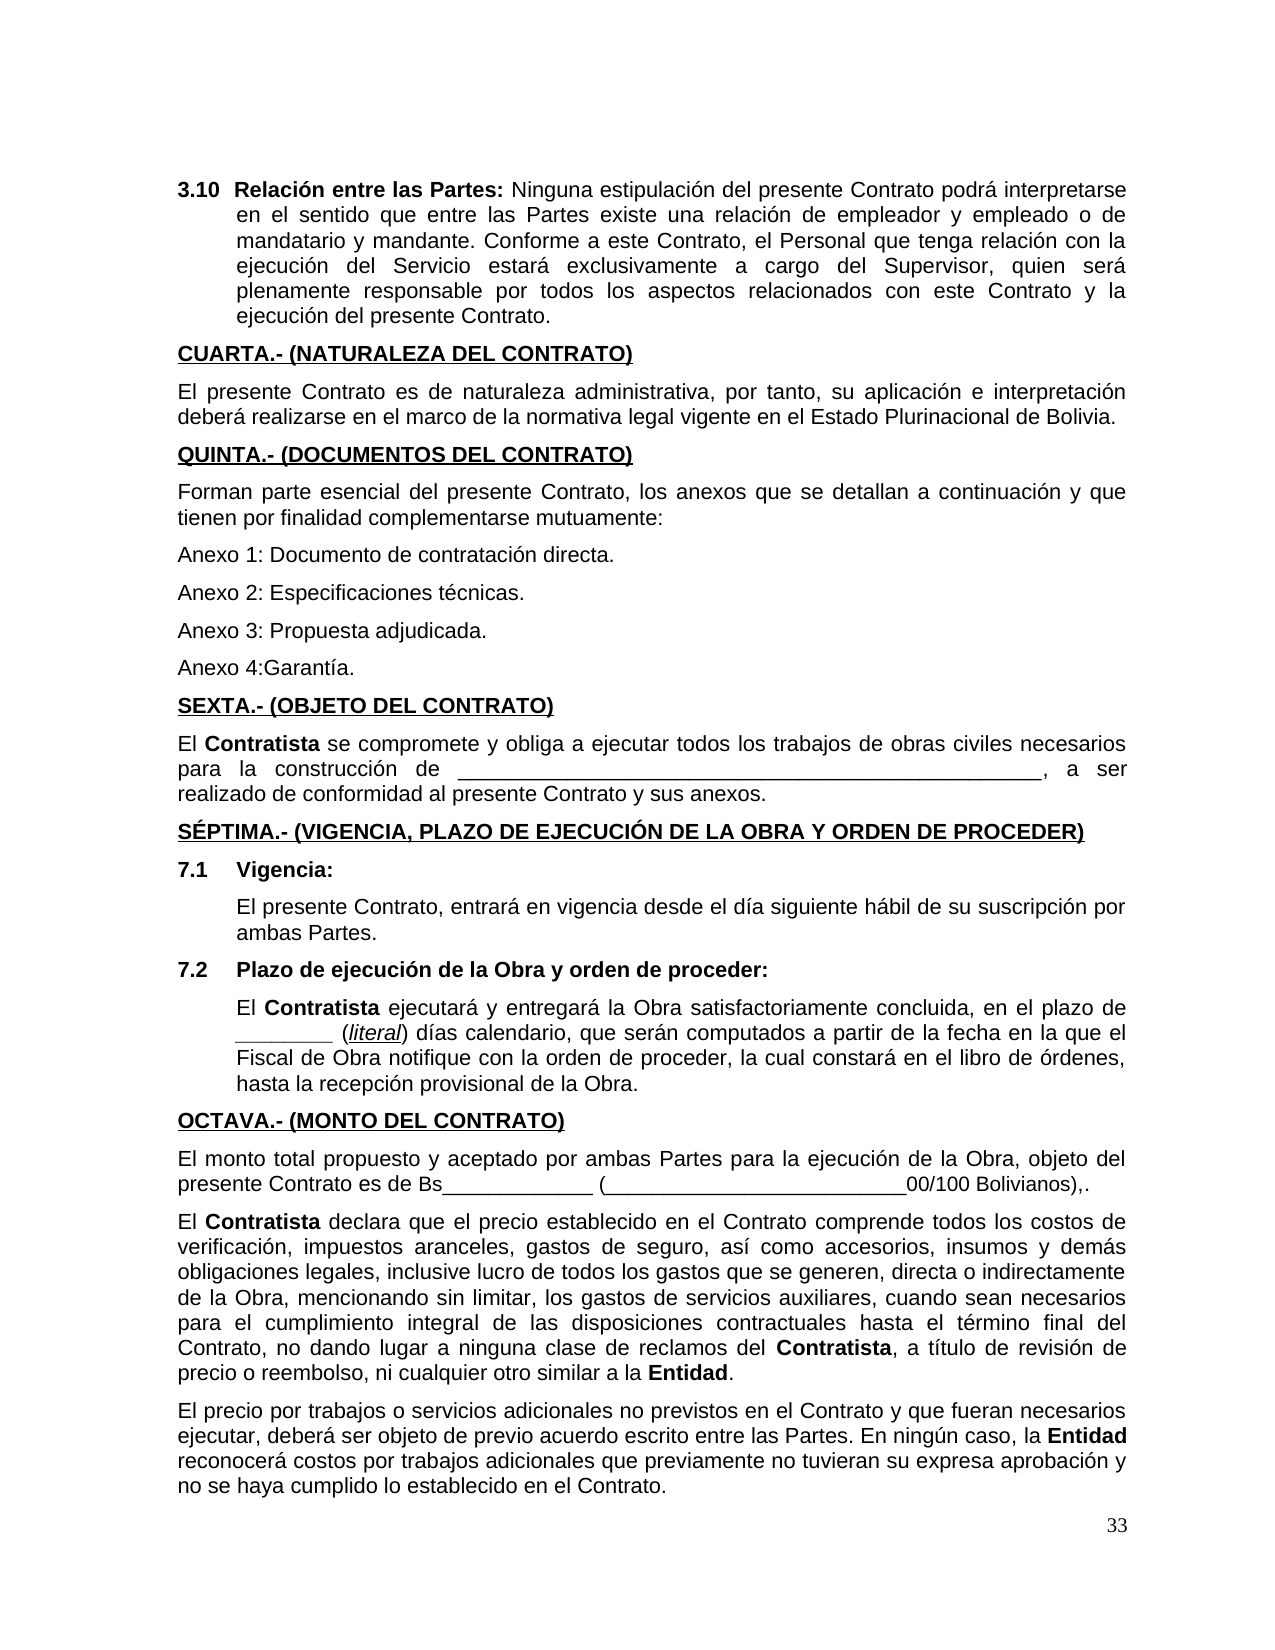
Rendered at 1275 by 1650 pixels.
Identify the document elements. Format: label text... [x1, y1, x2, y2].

text CUARTA.- (NATURALEZA DEL CONTRATO) [177, 341, 1127, 366]
list El precio por trabajos o servicios adicionales no previstos en el Contrato y que fueran necesarios ejecutar, deberá ser objeto de previo acuerdo escrito entre las Partes. En ningún caso, la Entidad reconocerá costos por trabajos adicionales que previamente no tuvieran su expresa aprobación y no se haya cumplido lo establecido en el Contrato. [177, 1398, 1127, 1499]
text Anexo 2: Especificaciones técnicas. [177, 580, 1127, 605]
text QUINTA.- (DOCUMENTOS DEL CONTRATO) [177, 442, 1127, 467]
text Forman parte esencial del presente Contrato, los anexos que se detallan a continuación y que tienen por finalidad complementarse mutuamente: [177, 479, 1127, 530]
text El monto total propuesto y aceptado por ambas Partes para la ejecución de la Obra, objeto del presente Contrato es de Bs_____________ (__________________________00/100 Bolivianos),. [177, 1146, 1127, 1196]
text El Contratista declara que el precio establecido en el Contrato comprende todos los costos de verificación, impuestos aranceles, gastos de seguro, así como accesorios, insumos y demás obligaciones legales, inclusive lucro de todos los gastos que se generen, directa o indirectamente de la Obra, mencionando sin limitar, los gastos de servicios auxiliares, cuando sean necesarios para el cumplimiento integral de las disposiciones contractuales hasta el término final del Contrato, no dando lugar a ninguna clase de reclamos del Contratista, a título de revisión de precio o reembolso, ni cualquier otro similar a la Entidad. [177, 1209, 1127, 1385]
text 3.10 Relación entre las Partes: Ninguna estipulación del presente Contrato podrá interpretarse en el sentido que entre las Partes existe una relación de empleador y empleado o de mandatario y mandante. Conforme a este Contrato, el Personal que tenga relación con la ejecución del Servicio estará exclusivamente a cargo del Supervisor, quien será plenamente responsable por todos los aspectos relacionados con este Contrato y la ejecución del presente Contrato. [177, 177, 1127, 328]
text SÉPTIMA.- (VIGENCIA, PLAZO DE EJECUCIÓN DE LA OBRA Y ORDEN DE PROCEDER) [177, 819, 1127, 844]
text El Contratista ejecutará y entregará la Obra satisfactoriamente concluida, en el plazo de ________ (literal) días calendario, que serán computados a partir de la fecha en la que el Fiscal de Obra notifique con la orden de proceder, la cual constará en el libro de órdenes, hasta la recepción provisional de la Obra. [236, 995, 1127, 1096]
text Anexo 4:Garantía. [177, 655, 1127, 681]
text 7.1 Vigencia: [177, 857, 1127, 882]
text SEXTA.- (OBJETO DEL CONTRATO) [177, 693, 1127, 718]
text 7.2 Plazo de ejecución de la Obra y orden de proceder: [177, 957, 1127, 982]
text Anexo 3: Propuesta adjudicada. [177, 618, 1127, 643]
text El Contratista se compromete y obliga a ejecutar todos los trabajos de obras civiles necesarios para la construcción de ________________________________________________, a ser realizado de conformidad al presente Contrato y sus anexos. [177, 731, 1127, 806]
text El presente Contrato es de naturaleza administrativa, por tanto, su aplicación e interpretación deberá realizarse en el marco de la normativa legal vigente en el Estado Plurinacional de Bolivia. [177, 379, 1127, 429]
text El presente Contrato, entrará en vigencia desde el día siguiente hábil de su suscripción por ambas Partes. [236, 894, 1127, 945]
text OCTAVA.- (MONTO DEL CONTRATO) [177, 1108, 1127, 1133]
text Anexo 1: Documento de contratación directa. [177, 542, 1127, 567]
